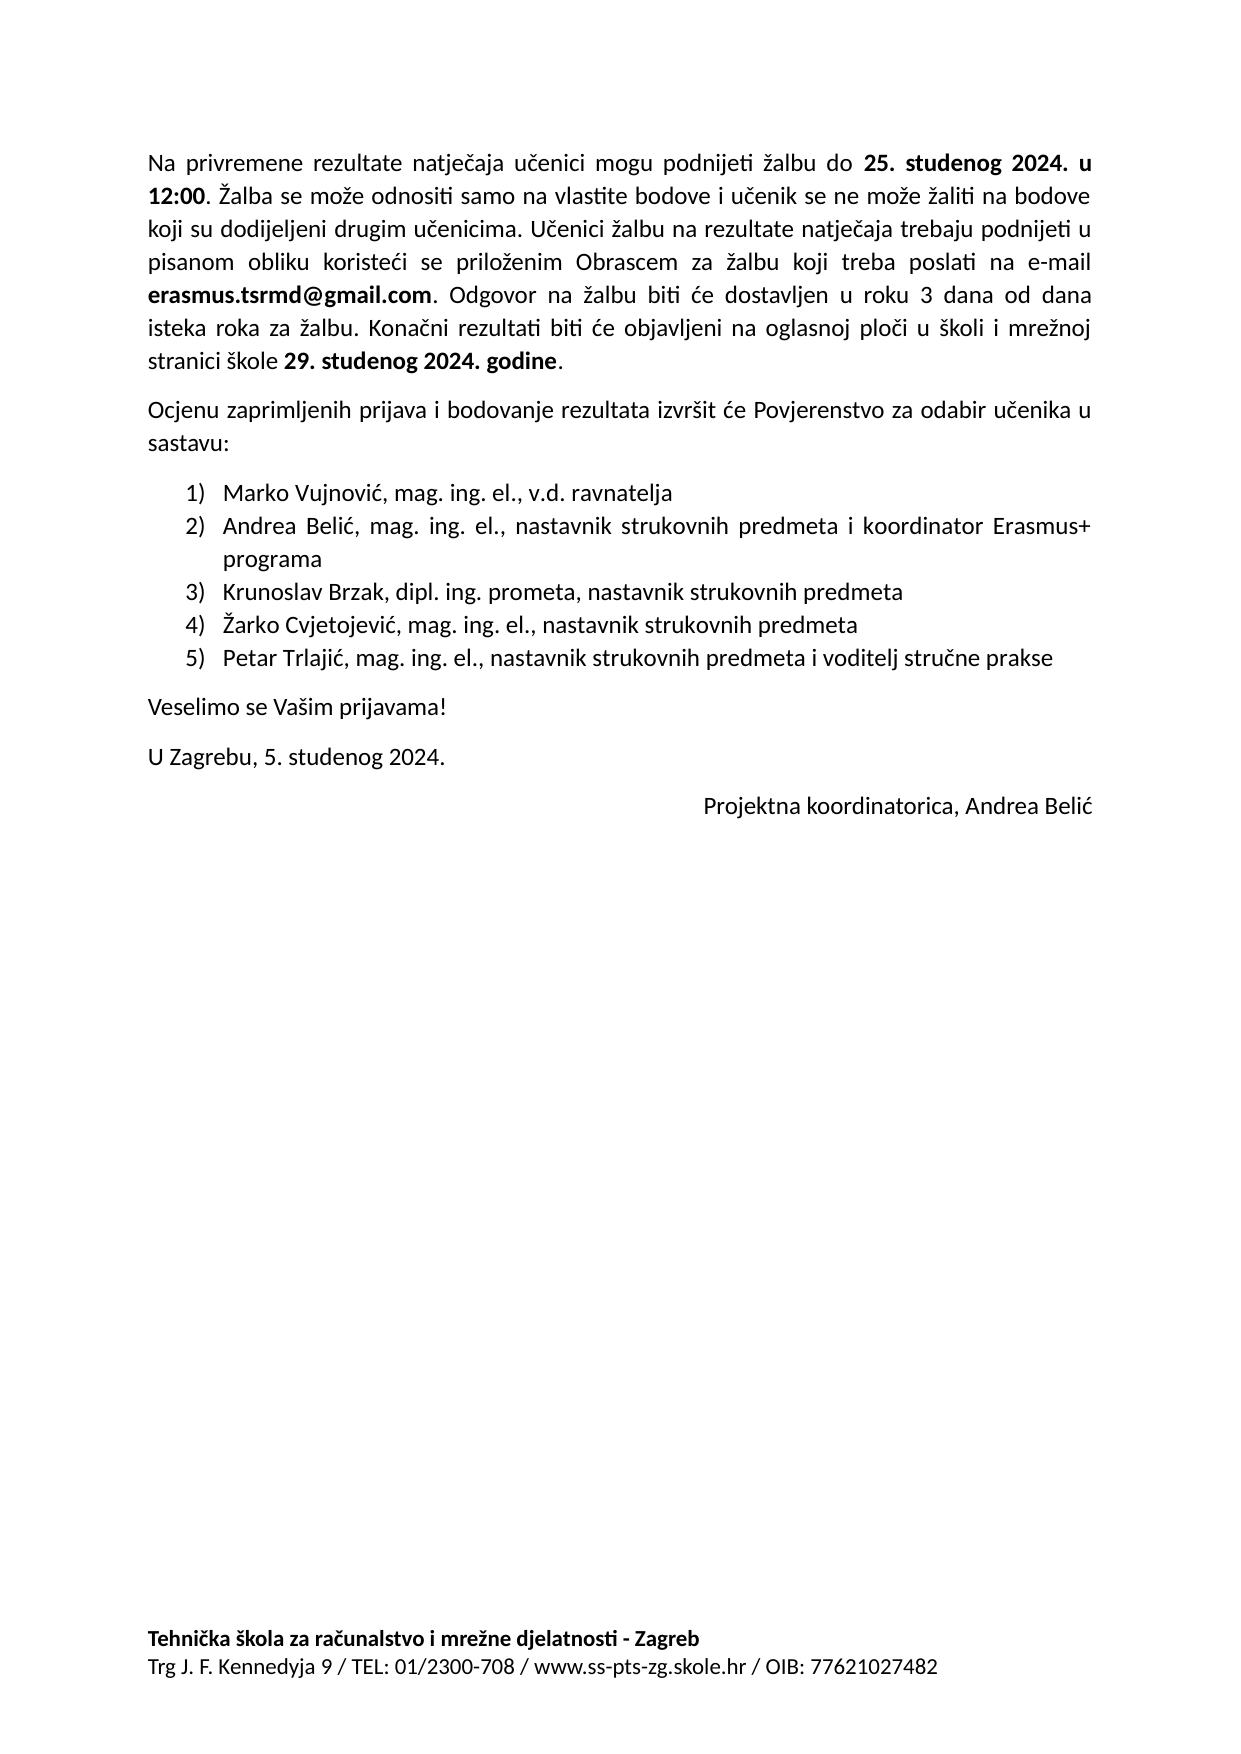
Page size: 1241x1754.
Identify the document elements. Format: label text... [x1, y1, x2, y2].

list Žarko Cvjetojević, mag. ing. el., nastavnik strukovnih predmeta [185, 609, 1093, 639]
text Ocjenu zaprimljenih prijava i bodovanje rezultata izvršit će Povjerenstvo za odabir učenika u sastavu: [148, 395, 1093, 458]
list Krunoslav Brzak, dipl. ing. prometa, nastavnik strukovnih predmeta [185, 576, 1093, 606]
list Petar Trlajić, mag. ing. el., nastavnik strukovnih predmeta i voditelj stručne prakse [185, 642, 1093, 672]
list Andrea Belić, mag. ing. el., nastavnik strukovnih predmeta i koordinator Erasmus+ programa [185, 510, 1093, 573]
text Projektna koordinatorica, Andrea Belić [148, 791, 1093, 821]
list Marko Vujnović, mag. ing. el., v.d. ravnatelja [185, 477, 1093, 508]
text Veselimo se Vašim prijavama! [148, 691, 1093, 722]
text Na privremene rezultate natječaja učenici mogu podnijeti žalbu do 25. studenog 2024. u 12:00. Žalba se može odnositi samo na vlastite bodove i učenik se ne može žaliti na bodove koji su dodijeljeni drugim učenicima. Učenici žalbu na rezultate natječaja trebaju podnijeti u pisanom obliku koristeći se priloženim Obrascem za žalbu koji treba poslati na e-mail erasmus.tsrmd@gmail.com. Odgovor na žalbu biti će dostavljen u roku 3 dana od dana isteka roka za žalbu. Konačni rezultati biti će objavljeni na oglasnoj ploči u školi i mrežnoj stranici škole 29. studenog 2024. godine. [148, 148, 1093, 376]
text U Zagrebu, 5. studenog 2024. [148, 741, 1093, 771]
